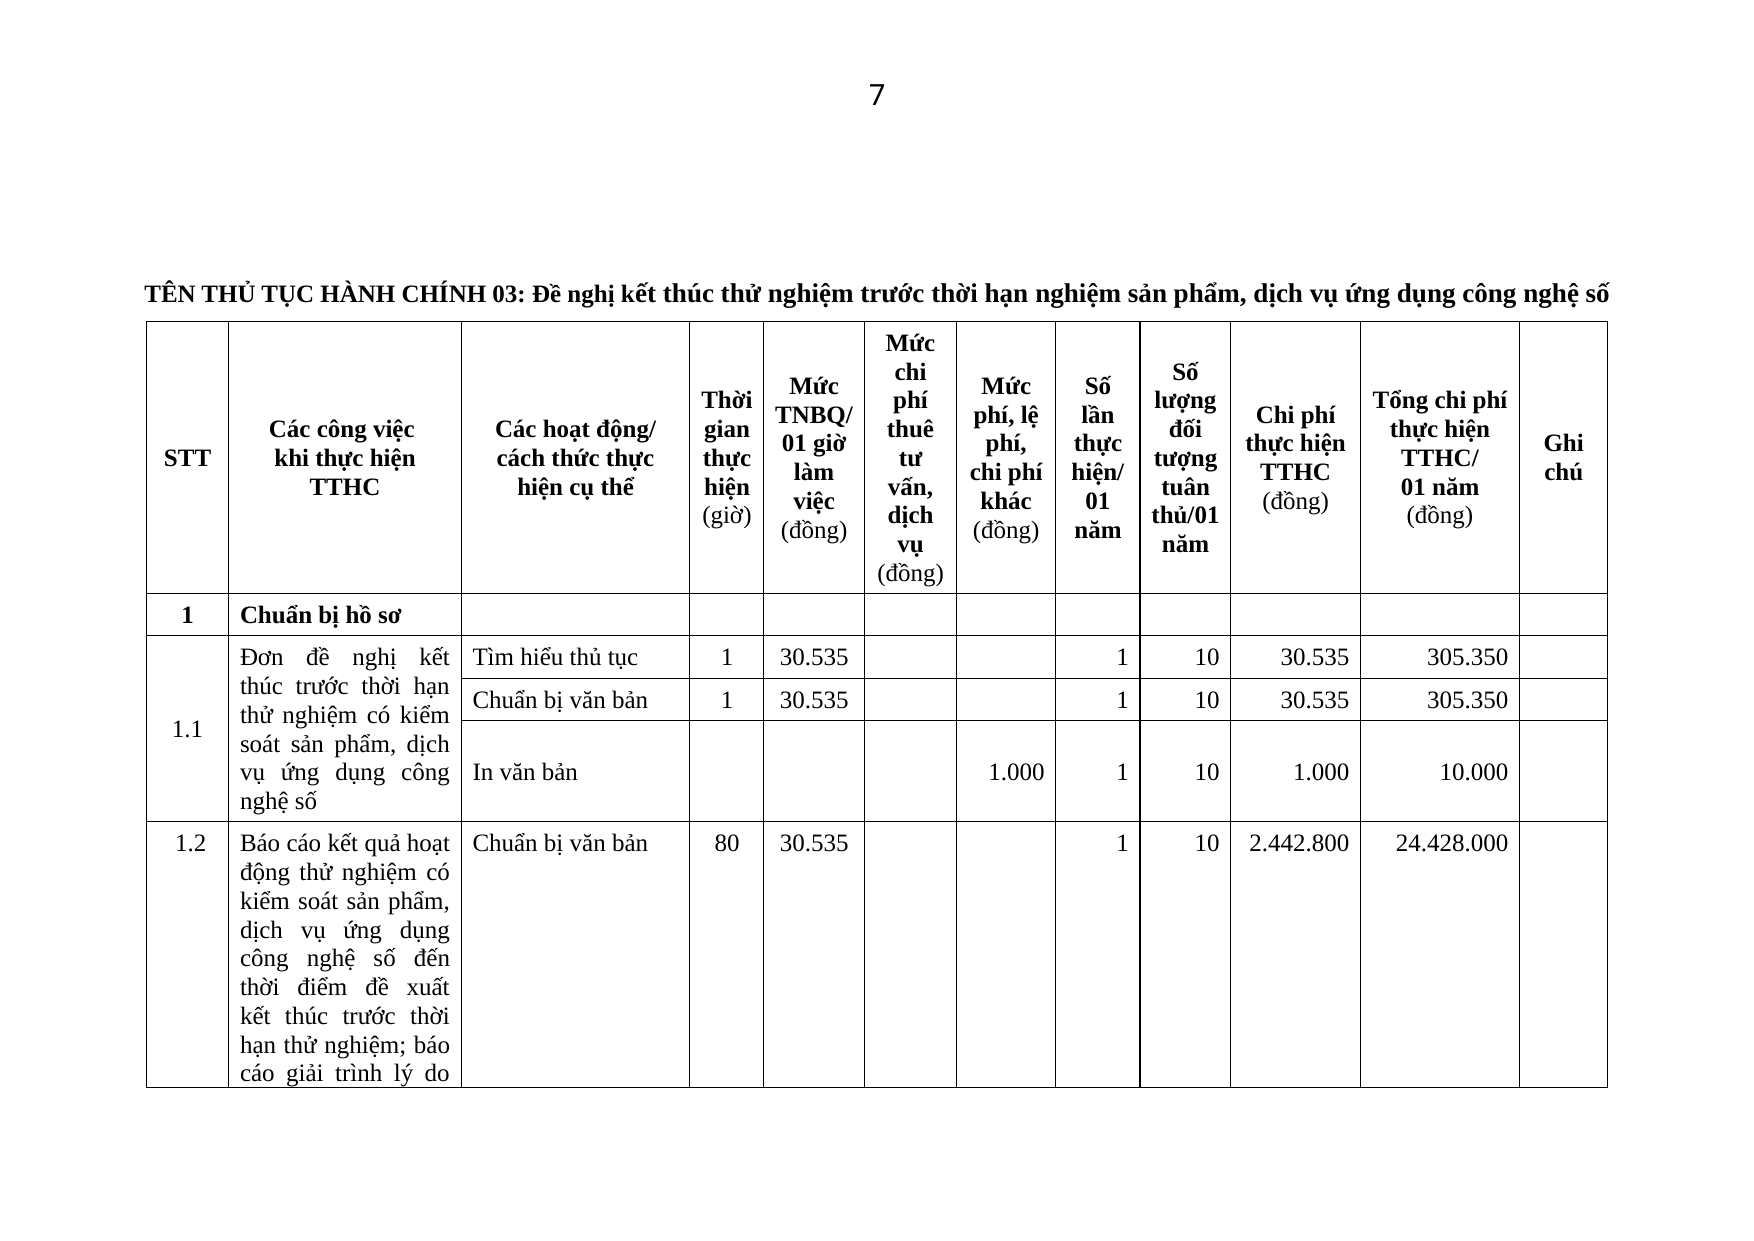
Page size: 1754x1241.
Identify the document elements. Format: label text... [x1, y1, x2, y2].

table_cell [957, 679, 1055, 720]
text TÊN THỦ TỤC HÀNH CHÍNH 03: Đề nghị kết thúc thử nghiệm trước thời hạn nghiệm sản phẩm, dịch vụ ứng dụng công nghệ số [59, 277, 1695, 308]
table_cell [690, 721, 763, 821]
table_cell 10 [1141, 822, 1230, 1087]
table_cell 1.000 [1231, 721, 1360, 821]
table_header Mức chi phí thuê tư vấn, dịch vụ (đồng) [865, 322, 956, 593]
table_cell 1.1 [147, 636, 228, 821]
table_cell [957, 594, 1055, 635]
table_cell [1520, 721, 1607, 821]
table_cell 30.535 [1231, 679, 1360, 720]
table_cell [1231, 594, 1360, 635]
table_cell 30.535 [764, 822, 864, 1087]
table_cell 10.000 [1361, 721, 1519, 821]
table_cell 305.350 [1361, 636, 1519, 677]
table_cell [865, 721, 956, 821]
table_header Số lượng đối tượng tuân thủ/01 năm [1141, 322, 1230, 593]
table_cell Đơn đề nghị kết thúc trước thời hạn thử nghiệm có kiểm soát sản phẩm, dịch vụ ứng dụng công nghệ số [229, 636, 461, 821]
table_cell 24.428.000 [1361, 822, 1519, 1087]
table_cell Chuẩn bị hồ sơ [229, 594, 461, 635]
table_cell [229, 822, 461, 1087]
table_cell [1056, 594, 1139, 635]
table_cell 2.442.800 [1231, 822, 1360, 1087]
table_header Chi phí thực hiện TTHC (đồng) [1231, 322, 1360, 593]
table_cell Tìm hiểu thủ tục [462, 636, 689, 677]
table_cell [957, 822, 1055, 1087]
table_cell [865, 636, 956, 677]
table_cell [690, 594, 763, 635]
table_cell 10 [1141, 679, 1230, 720]
table_cell 1 [1056, 636, 1139, 677]
table_cell In văn bản [462, 721, 689, 821]
table_cell Chuẩn bị văn bản [462, 822, 689, 1087]
table_cell [764, 721, 864, 821]
table_header Ghi chú [1520, 322, 1607, 593]
table_cell 1 [1056, 721, 1139, 821]
table_cell 10 [1141, 636, 1230, 677]
table_cell 1 [1056, 822, 1139, 1087]
table_cell [1520, 679, 1607, 720]
table_cell [1520, 636, 1607, 677]
table_cell 1.000 [957, 721, 1055, 821]
table_header Thời gian thực hiện (giờ) [690, 322, 763, 593]
table_cell 30.535 [764, 679, 864, 720]
table_cell [957, 636, 1055, 677]
table_cell [462, 594, 689, 635]
table_cell [865, 594, 956, 635]
table_cell 1 [1056, 679, 1139, 720]
table_cell 30.535 [764, 636, 864, 677]
table_cell [865, 679, 956, 720]
table_header Tổng chi phí thực hiện TTHC/ 01 năm (đồng) [1361, 322, 1519, 593]
table_header Mức TNBQ/ 01 giờ làm việc (đồng) [764, 322, 864, 593]
table_cell 305.350 [1361, 679, 1519, 720]
table_header Số lần thực hiện/ 01 năm [1056, 322, 1139, 593]
table_cell 1 [147, 594, 228, 635]
table_header STT [147, 322, 228, 593]
table_cell [1520, 594, 1607, 635]
table_cell [1361, 594, 1519, 635]
table_cell 1 [690, 636, 763, 677]
table_cell 30.535 [1231, 636, 1360, 677]
table_cell 80 [690, 822, 763, 1087]
table_cell 1.2 [147, 822, 228, 1087]
table_header Mức phí, lệ phí, chi phí khác (đồng) [957, 322, 1055, 593]
table_header Các hoạt động/ cách thức thực hiện cụ thể [462, 322, 689, 593]
table_cell [865, 822, 956, 1087]
table_cell [764, 594, 864, 635]
table_cell 1 [690, 679, 763, 720]
table_cell Chuẩn bị văn bản [462, 679, 689, 720]
table_cell [1141, 594, 1230, 635]
table_cell 10 [1141, 721, 1230, 821]
table_header Các công việc khi thực hiện TTHC [229, 322, 461, 593]
table_cell [1520, 822, 1607, 1087]
